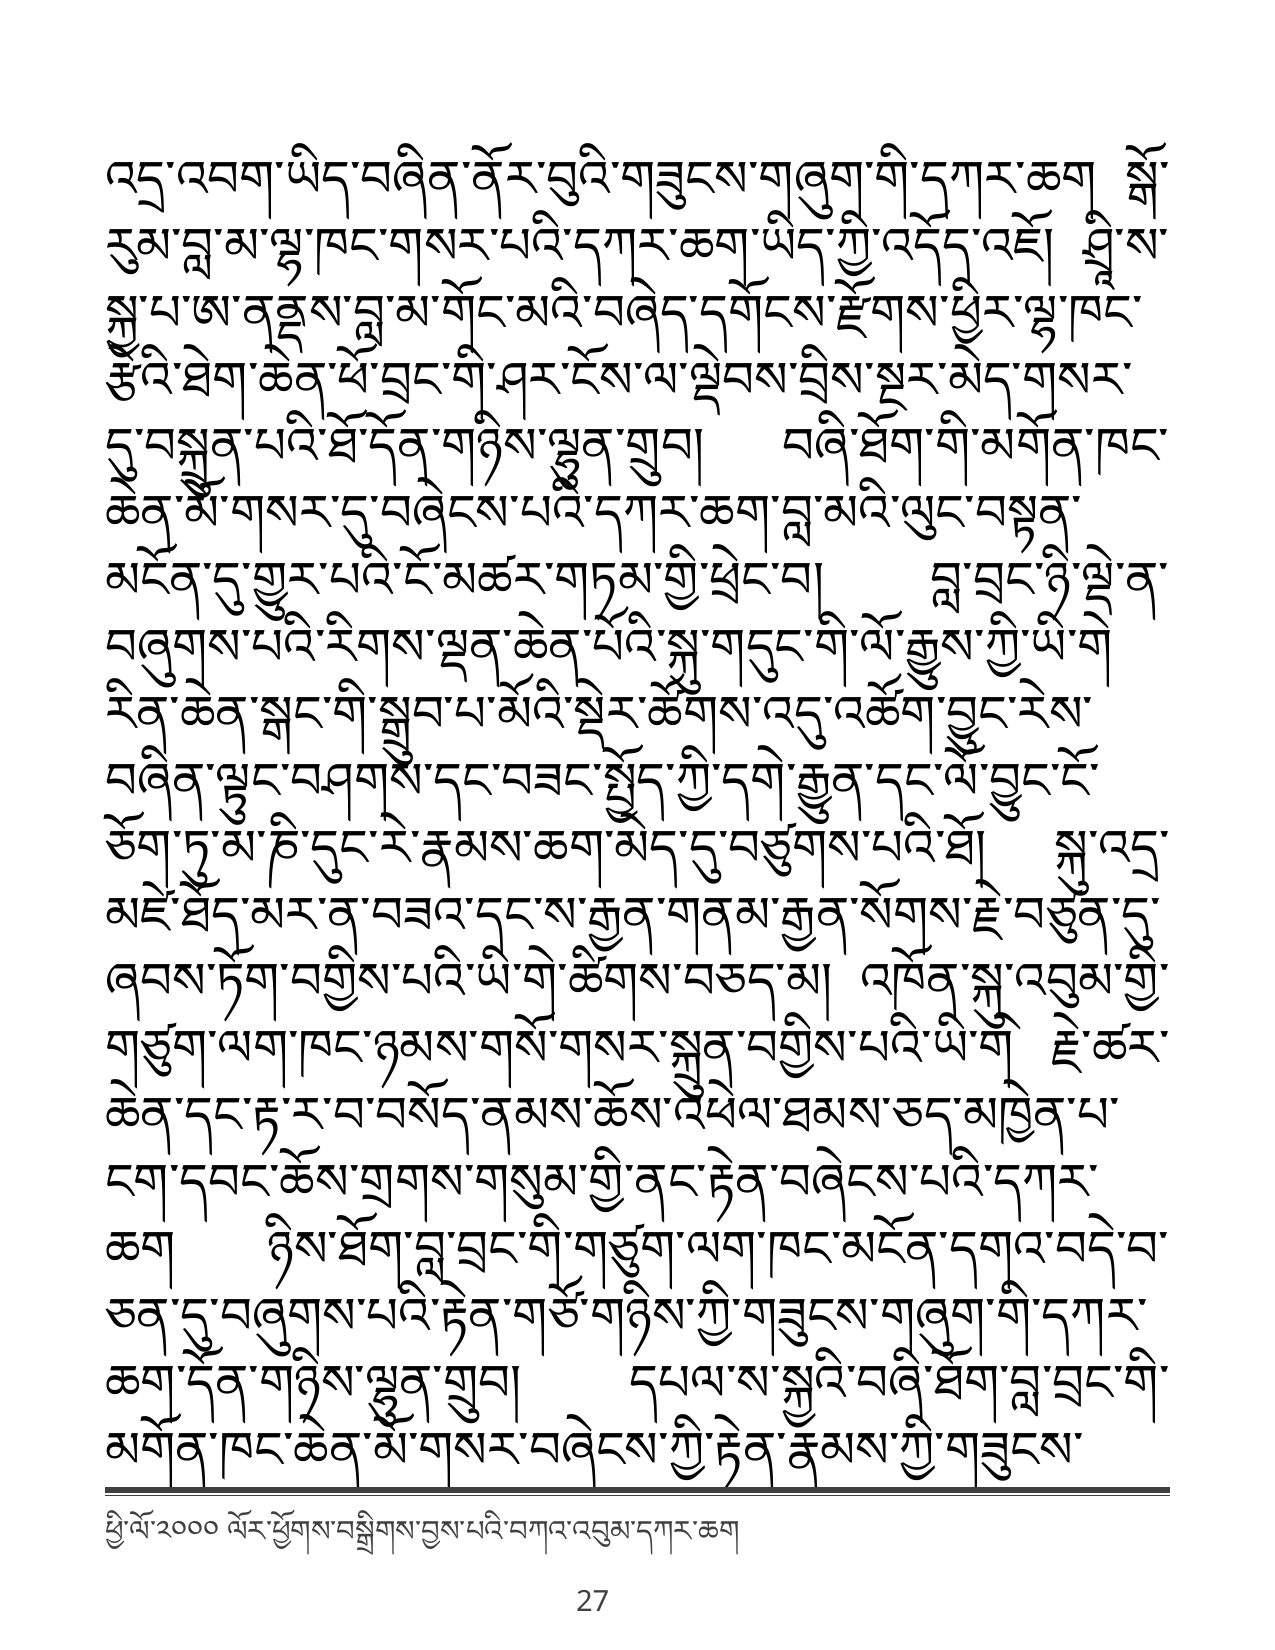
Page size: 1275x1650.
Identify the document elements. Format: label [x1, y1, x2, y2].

text [105, 150, 1170, 1479]
